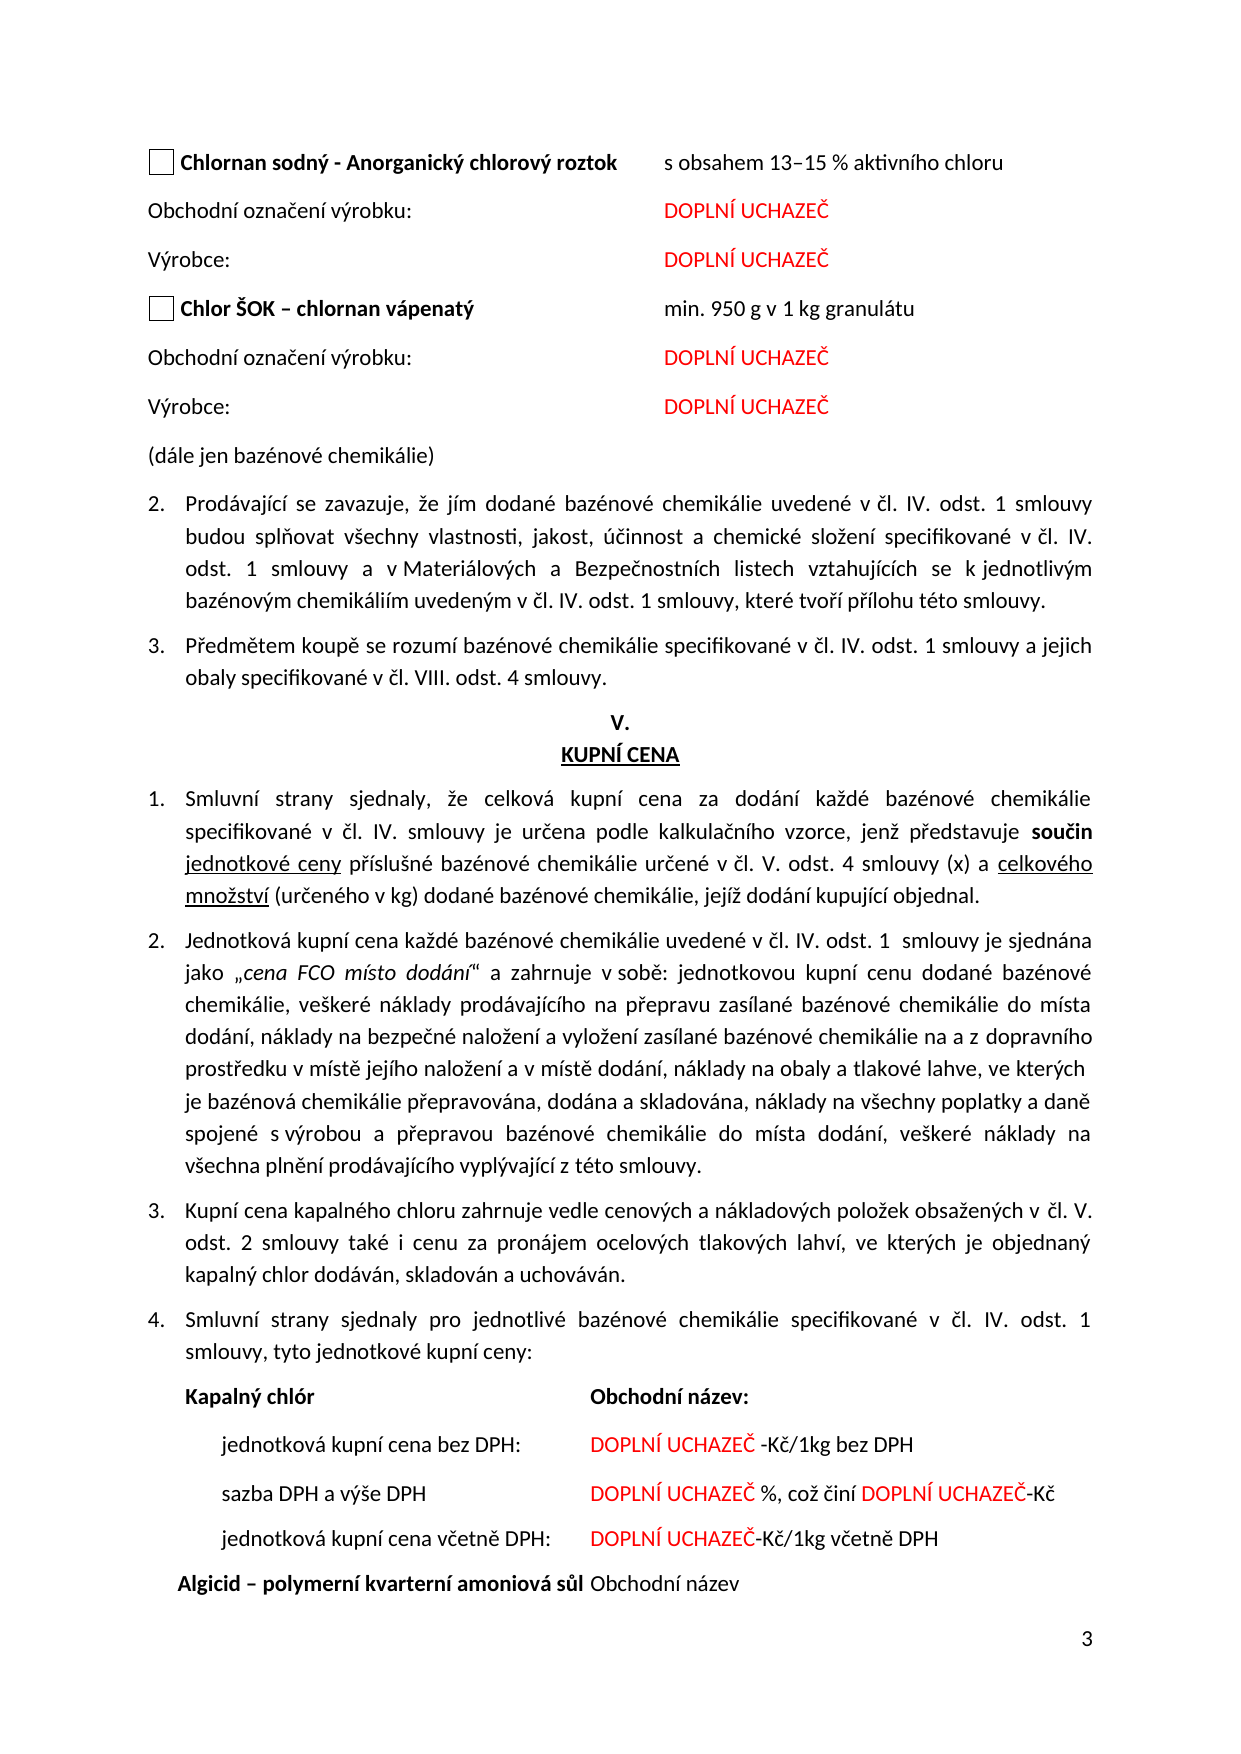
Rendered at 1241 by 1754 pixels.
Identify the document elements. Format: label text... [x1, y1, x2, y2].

text Obchodní označení výrobku: DOPLNÍ UCHAZEČ [148, 343, 1093, 371]
list Předmětem koupě se rozumí bazénové chemikálie specifikované v čl. IV. odst. 1 smlouvy a jejich obaly specifikované v čl. VIII. odst. 4 smlouvy. [148, 631, 1093, 691]
text Výrobce: DOPLNÍ UCHAZEČ [148, 392, 1093, 420]
text Kapalný chlór Obchodní název: [148, 1382, 1093, 1410]
text Chlor ŠOK – chlornan vápenatý min. 950 g v 1 kg granulátu [148, 294, 1093, 322]
text Výrobce: DOPLNÍ UCHAZEČ [148, 245, 1093, 273]
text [148, 1524, 1093, 1552]
list Jednotková kupní cena každé bazénové chemikálie uvedené v čl. IV. odst. 1 smlouvy je sjednána jako „cena FCO místo dodání“ a zahrnuje v sobě: jednotkovou kupní cenu dodané bazénové chemikálie, veškeré náklady prodávajícího na přepravu zasílané bazénové chemikálie do místa dodání, náklady na bezpečné naložení a vyložení zasílané bazénové chemikálie na a z dopravního prostředku v místě jejího naložení a v místě dodání, náklady na obaly a tlakové lahve, ve kterých je bazénová chemikálie přepravována, dodána a skladována, náklady na všechny poplatky a daně spojené s výrobou a přepravou bazénové chemikálie do místa dodání, veškeré náklady na všechna plnění prodávajícího vyplývající z této smlouvy. [148, 926, 1093, 1179]
text V. [148, 708, 1093, 736]
list Smluvní strany sjednaly pro jednotlivé bazénové chemikálie specifikované v čl. IV. odst. 1 smlouvy, tyto jednotkové kupní ceny: [148, 1305, 1093, 1365]
text Chlornan sodný - Anorganický chlorový roztok s obsahem 13–15 % aktivního chloru [148, 148, 1093, 176]
text jednotková kupní cena bez DPH: DOPLNÍ UCHAZEČ -Kč/1kg bez DPH [148, 1431, 1093, 1459]
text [148, 196, 1093, 224]
text (dále jen bazénové chemikálie) [148, 441, 1093, 469]
list Kupní cena kapalného chloru zahrnuje vedle cenových a nákladových položek obsažených v čl. V. odst. 2 smlouvy také i cenu za pronájem ocelových tlakových lahví, ve kterých je objednaný kapalný chlor dodáván, skladován a uchováván. [148, 1196, 1093, 1288]
list Prodávající se zavazuje, že jím dodané bazénové chemikálie uvedené v čl. IV. odst. 1 smlouvy budou splňovat všechny vlastnosti, jakost, účinnost a chemické složení specifikované v čl. IV. odst. 1 smlouvy a v Materiálových a Bezpečnostních listech vztahujících se k jednotlivým bazénovým chemikáliím uvedeným v čl. IV. odst. 1 smlouvy, které tvoří přílohu této smlouvy. [148, 489, 1093, 614]
text KUPNÍ CENA [148, 740, 1093, 768]
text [148, 1479, 1093, 1507]
text Algicid – polymerní kvarterní amoniová sůl Obchodní název [148, 1569, 1093, 1597]
list Smluvní strany sjednaly, že celková kupní cena za dodání každé bazénové chemikálie specifikované v čl. IV. smlouvy je určena podle kalkulačního vzorce, jenž představuje součin jednotkové ceny příslušné bazénové chemikálie určené v čl. V. odst. 4 smlouvy (x) a celkového množství (určeného v kg) dodané bazénové chemikálie, jejíž dodání kupující objednal. [148, 784, 1093, 909]
